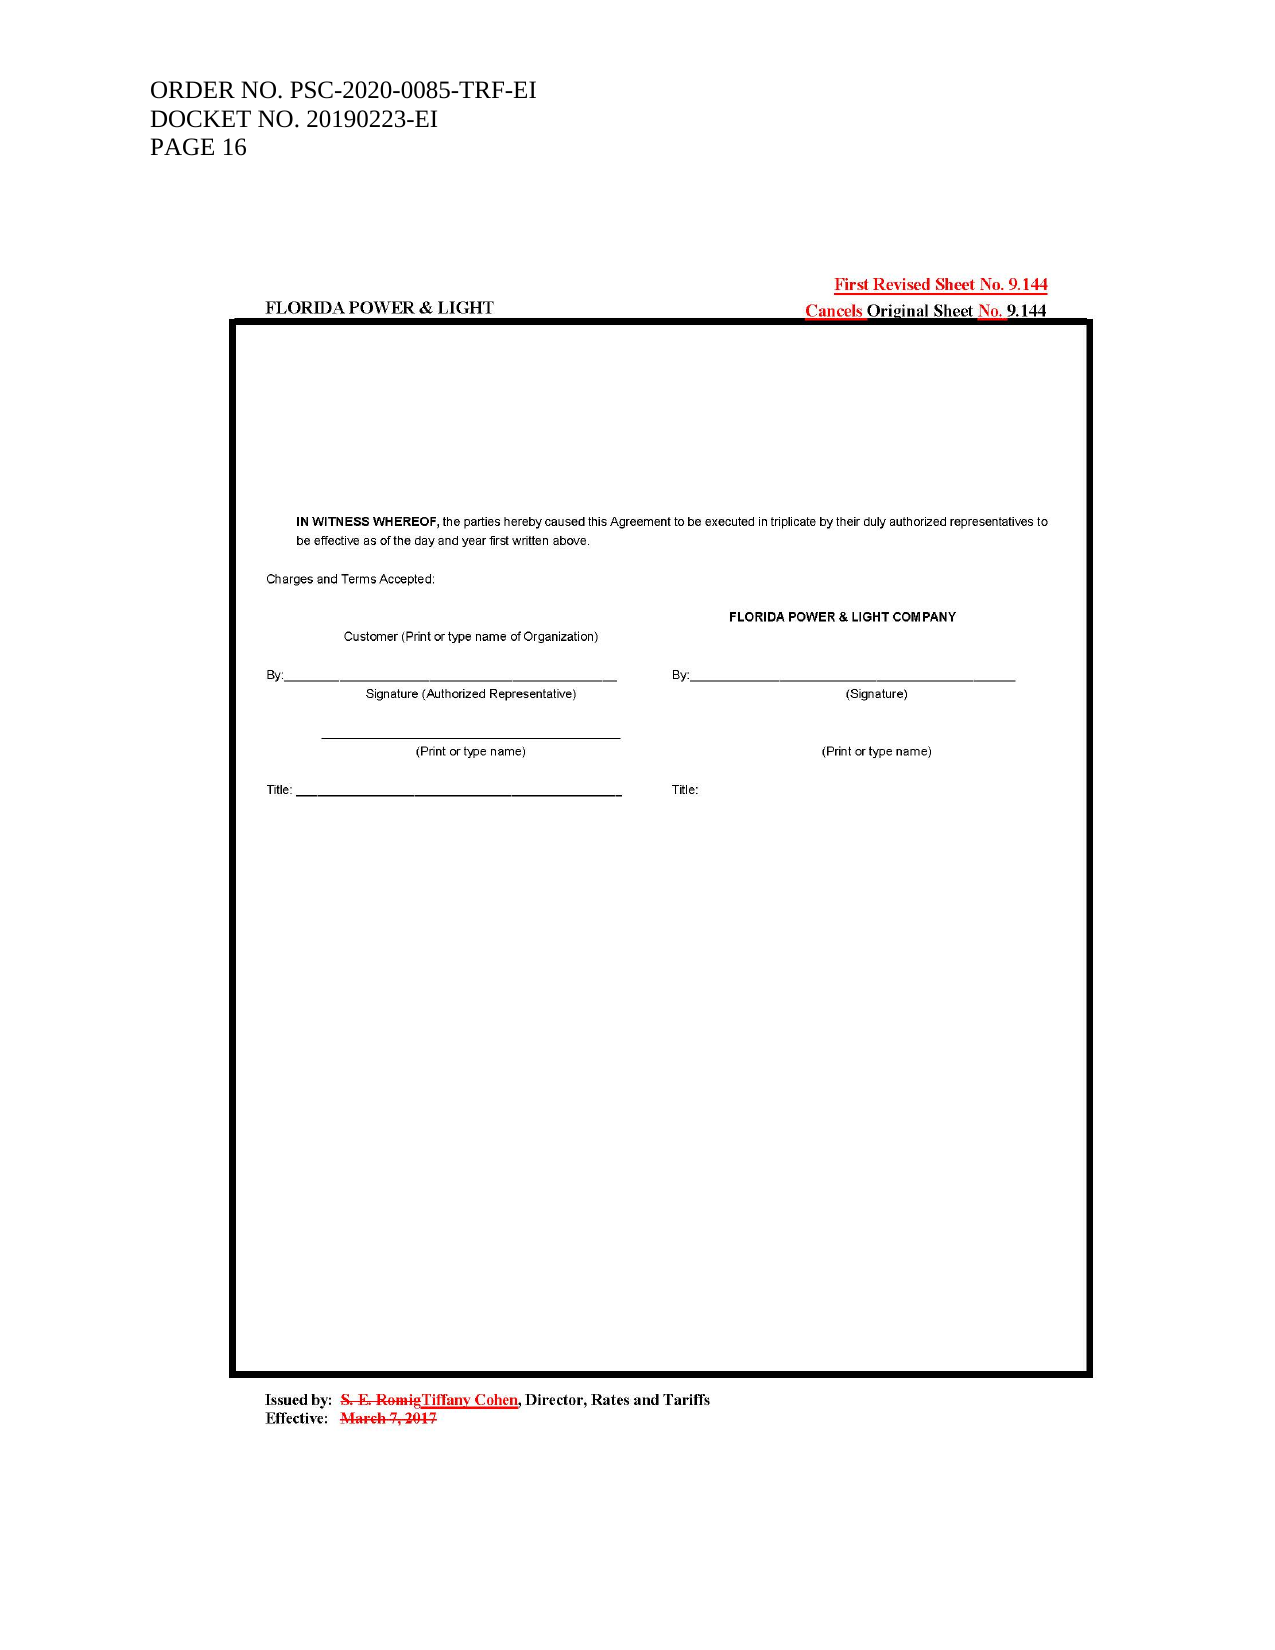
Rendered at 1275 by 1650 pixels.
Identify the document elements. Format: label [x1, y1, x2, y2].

picture [150, 218, 1125, 1481]
